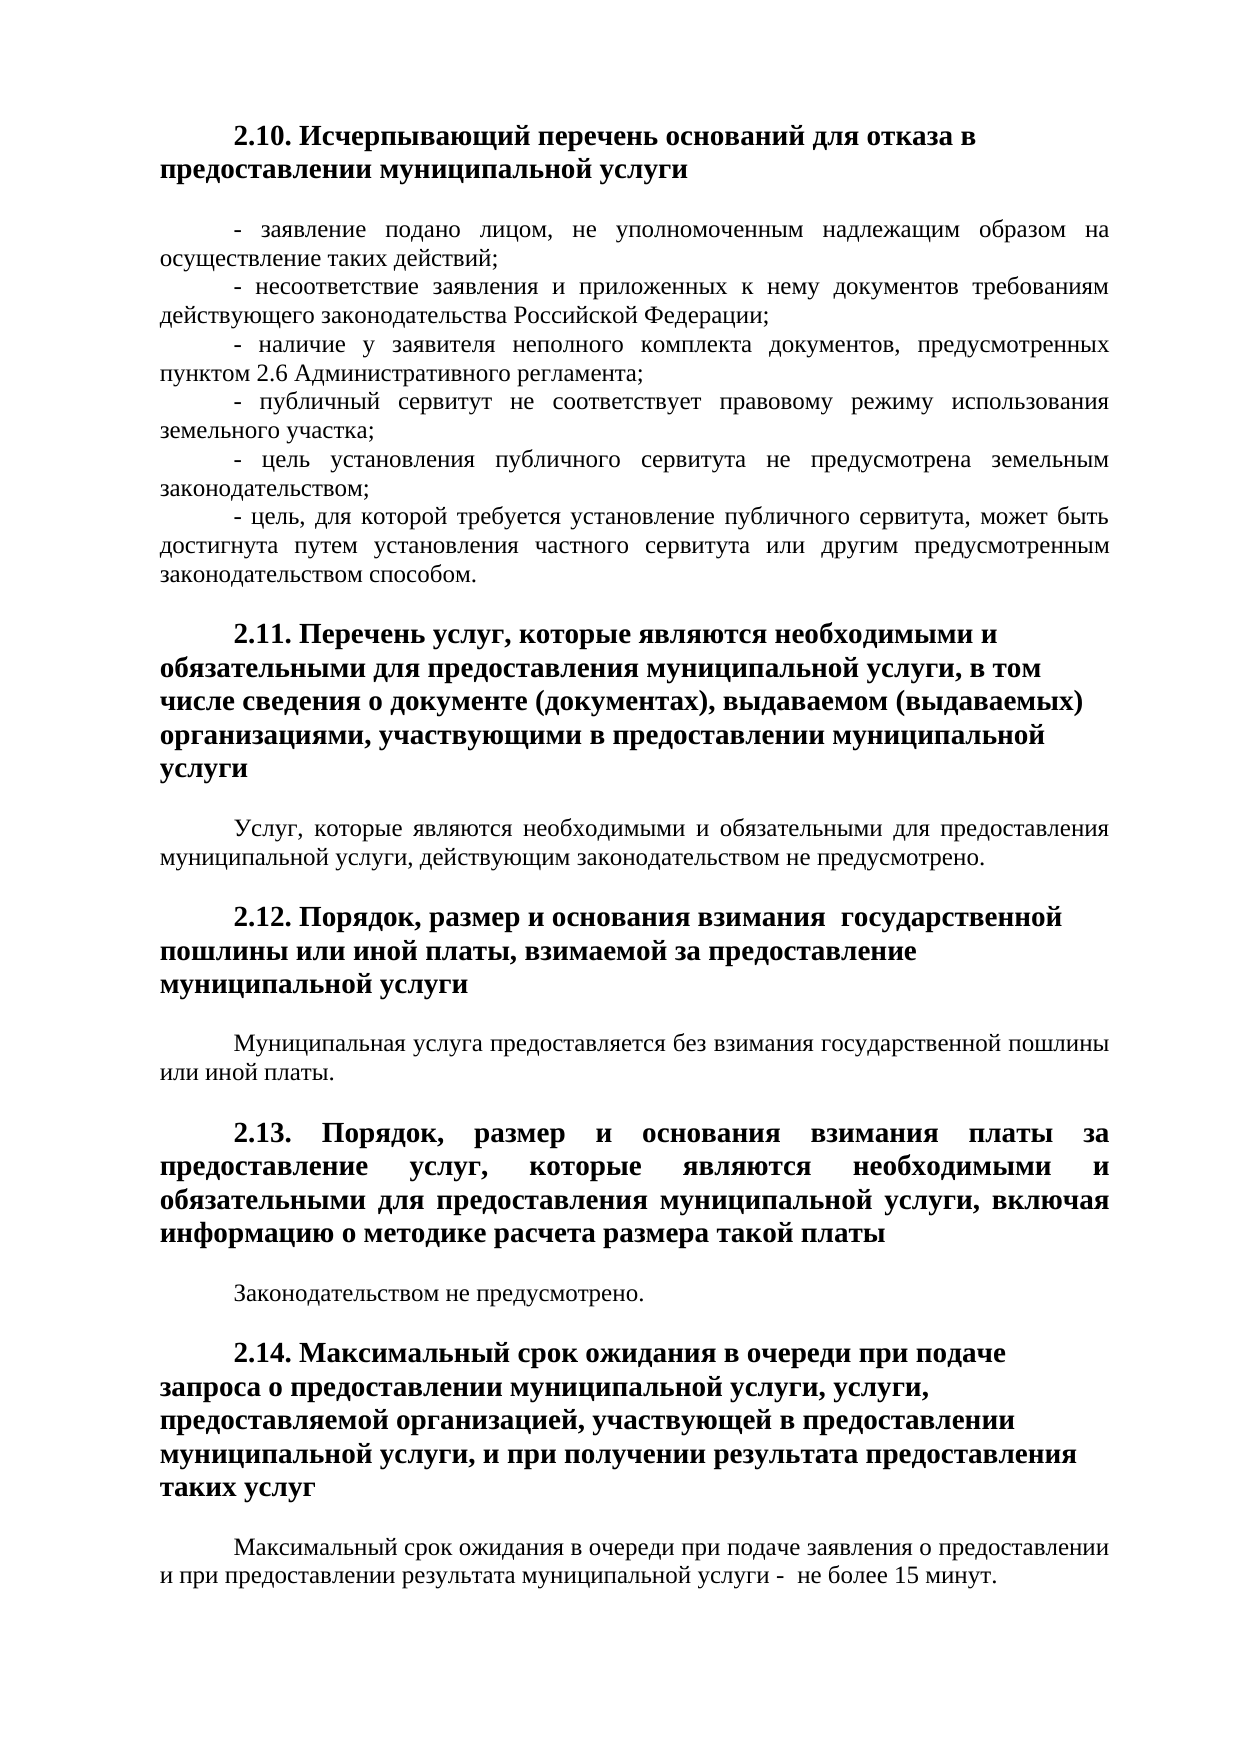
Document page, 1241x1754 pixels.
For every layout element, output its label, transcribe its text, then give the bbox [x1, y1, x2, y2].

text 2.11. Перечень услуг, которые являются необходимыми и обязательными для предоставления муниципальной услуги, в том числе сведения о документе (документах), выдаваемом (выдаваемых) организациями, участвующими в предоставлении муниципальной услуги [159, 616, 1110, 784]
text 2.14. Максимальный срок ожидания в очереди при подаче запроса о предоставлении муниципальной услуги, услуги, предоставляемой организацией, участвующей в предоставлении муниципальной услуги, и при получении результата предоставления таких услуг [159, 1335, 1110, 1503]
text - заявление подано лицом, не уполномоченным надлежащим образом на осуществление таких действий; [159, 214, 1110, 271]
text 2.13. Порядок, размер и основания взимания платы за предоставление услуг, которые являются необходимыми и обязательными для предоставления муниципальной услуги, включая информацию о методике расчета размера такой платы [159, 1115, 1110, 1249]
text 2.12. Порядок, размер и основания взимания государственной пошлины или иной платы, взимаемой за предоставление муниципальной услуги [159, 899, 1110, 1000]
text 2.10. Исчерпывающий перечень оснований для отказа в предоставлении муниципальной услуги [159, 118, 1110, 185]
text - публичный сервитут не соответствует правовому режиму использования земельного участка; [159, 386, 1110, 444]
text - наличие у заявителя неполного комплекта документов, предусмотренных пунктом 2.6 Административного регламента; [159, 329, 1110, 386]
text - несоответствие заявления и приложенных к нему документов требованиям действующего законодательства Российской Федерации; [159, 271, 1110, 329]
text Законодательством не предусмотрено. [159, 1278, 1110, 1306]
text - цель установления публичного сервитута не предусмотрена земельным законодательством; [159, 444, 1110, 501]
text - цель, для которой требуется установление публичного сервитута, может быть достигнута путем установления частного сервитута или другим предусмотренным законодательством способом. [159, 501, 1110, 588]
text Услуг, которые являются необходимыми и обязательными для предоставления муниципальной услуги, действующим законодательством не предусмотрено. [159, 813, 1110, 870]
text Максимальный срок ожидания в очереди при подаче заявления о предоставлении и при предоставлении результата муниципальной услуги - не более 15 минут. [159, 1532, 1110, 1589]
text Муниципальная услуга предоставляется без взимания государственной пошлины или иной платы. [159, 1028, 1110, 1086]
